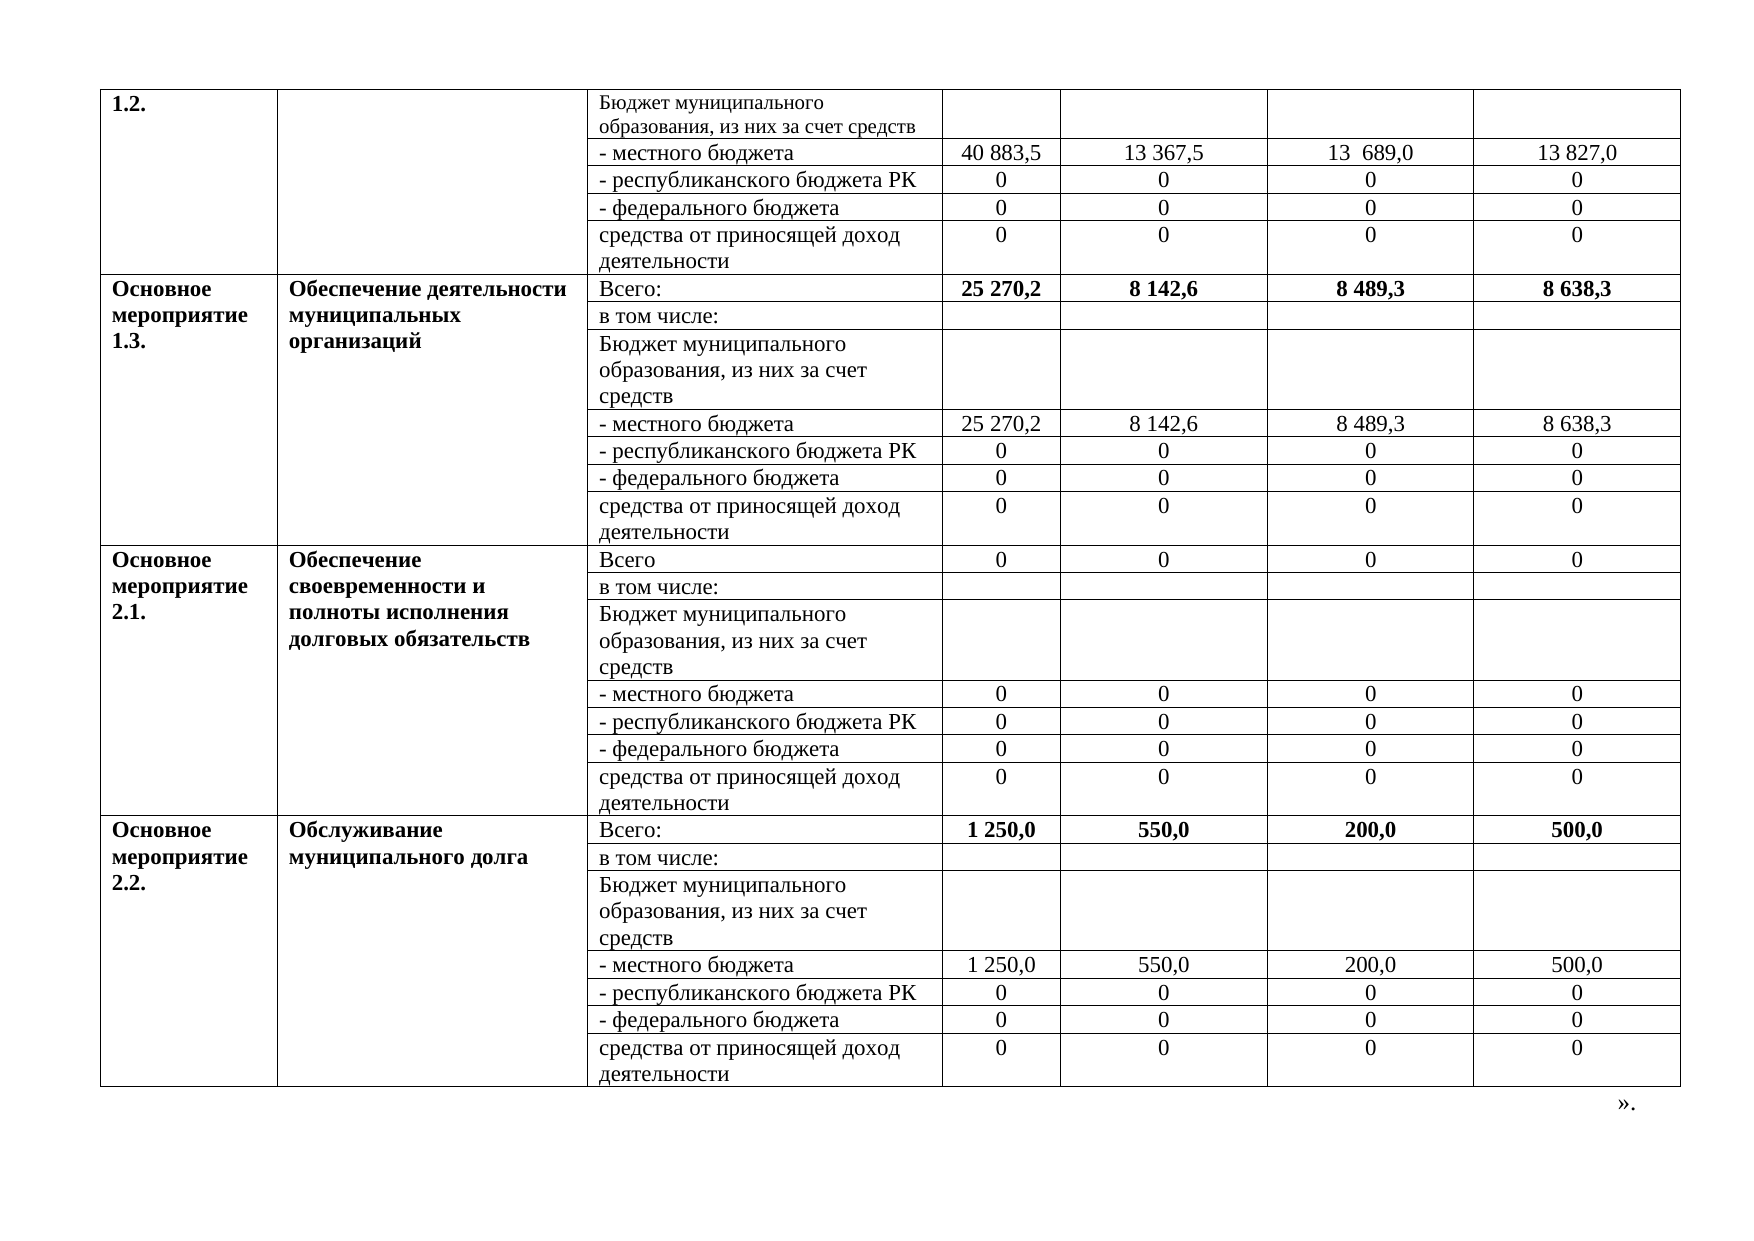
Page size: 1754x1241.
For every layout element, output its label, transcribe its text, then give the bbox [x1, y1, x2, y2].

table_cell 0 [943, 546, 1060, 572]
table_cell 8 489,3 [1268, 275, 1473, 301]
table_cell 1 250,0 [943, 816, 1060, 843]
table_cell 550,0 [1061, 816, 1267, 843]
table_cell [943, 600, 1060, 679]
table_cell 8 638,3 [1474, 410, 1680, 436]
table_cell 0 [1061, 1034, 1267, 1086]
table_cell [1268, 600, 1473, 679]
table_cell 0 [1474, 979, 1680, 1005]
table_cell Всего: [588, 275, 942, 301]
table_cell [1474, 844, 1680, 870]
table_cell 0 [943, 1034, 1060, 1086]
table_cell 0 [1268, 681, 1473, 707]
table_cell средства от приносящей доход деятельности [588, 221, 942, 274]
table_cell 0 [1268, 221, 1473, 274]
table_cell 0 [943, 979, 1060, 1005]
table_cell - республиканского бюджета РК [588, 166, 942, 193]
table_cell средства от приносящей доход деятельности [588, 1034, 942, 1086]
table_cell [1268, 844, 1473, 870]
table_cell 0 [1474, 1034, 1680, 1086]
table_cell 0 [1474, 708, 1680, 734]
table_cell Обеспечение своевременности и полноты исполнения долговых обязательств [278, 546, 587, 815]
table_cell 0 [1474, 681, 1680, 707]
table_cell 0 [1061, 437, 1267, 463]
table_cell [1268, 90, 1473, 138]
table_cell 0 [1061, 492, 1267, 544]
table_cell - республиканского бюджета РК [588, 979, 942, 1005]
table_cell - местного бюджета [588, 410, 942, 436]
table_cell [1268, 302, 1473, 328]
table_cell 0 [1474, 437, 1680, 463]
table_cell 0 [1268, 708, 1473, 734]
table_cell 0 [1061, 465, 1267, 491]
table_cell 0 [1061, 546, 1267, 572]
table_cell Обслуживание муниципального долга [278, 816, 587, 1086]
table_cell 1 250,0 [943, 951, 1060, 978]
table_cell [943, 844, 1060, 870]
table_cell 40 883,5 [943, 139, 1060, 165]
table_cell 0 [1474, 492, 1680, 544]
table_cell 0 [943, 735, 1060, 762]
table_cell [1474, 302, 1680, 328]
table_cell Основное мероприятие 1.3. [101, 275, 277, 544]
table_cell 0 [943, 221, 1060, 274]
table_cell 0 [1061, 221, 1267, 274]
table_cell 0 [1268, 437, 1473, 463]
table_cell 0 [1474, 735, 1680, 762]
table_cell 0 [943, 437, 1060, 463]
table_cell 0 [1268, 194, 1473, 220]
table_cell 0 [943, 681, 1060, 707]
table_cell 200,0 [1268, 951, 1473, 978]
table_cell [943, 871, 1060, 950]
table_cell [1061, 573, 1267, 599]
table_cell 0 [943, 492, 1060, 544]
table_cell 0 [1268, 492, 1473, 544]
table_cell 0 [1061, 708, 1267, 734]
table_cell [1061, 600, 1267, 679]
table_cell 550,0 [1061, 951, 1267, 978]
table_cell 0 [1268, 735, 1473, 762]
table_cell 0 [943, 465, 1060, 491]
table_cell Бюджет муниципального образования, из них за счет средств [588, 330, 942, 409]
table_cell [943, 302, 1060, 328]
table_cell [1061, 844, 1267, 870]
table_cell Бюджет муниципального образования, из них за счет средств [588, 600, 942, 679]
table_cell - федерального бюджета [588, 1006, 942, 1032]
table_cell 8 142,6 [1061, 410, 1267, 436]
table_cell 500,0 [1474, 816, 1680, 843]
table_cell 0 [1061, 979, 1267, 1005]
table_cell Бюджет муниципального образования, из них за счет средств [588, 90, 942, 138]
table_cell 0 [1268, 763, 1473, 815]
table_cell 0 [1474, 546, 1680, 572]
table_cell 0 [1061, 166, 1267, 193]
table_cell - республиканского бюджета РК [588, 437, 942, 463]
table_cell в том числе: [588, 844, 942, 870]
table_cell 0 [1061, 681, 1267, 707]
table_cell 0 [1268, 1006, 1473, 1032]
table_cell 0 [943, 166, 1060, 193]
table_cell - федерального бюджета [588, 735, 942, 762]
table_cell 0 [1474, 763, 1680, 815]
table_cell 0 [1061, 763, 1267, 815]
table_cell 0 [1061, 1006, 1267, 1032]
table_cell [1061, 871, 1267, 950]
table_cell - федерального бюджета [588, 465, 942, 491]
table_cell [1061, 302, 1267, 328]
table_cell 13 689,0 [1268, 139, 1473, 165]
table_cell Бюджет муниципального образования, из них за счет средств [588, 871, 942, 950]
table_cell [1474, 600, 1680, 679]
table_cell 0 [1474, 221, 1680, 274]
table_cell 200,0 [1268, 816, 1473, 843]
table_cell 8 142,6 [1061, 275, 1267, 301]
table_cell 0 [1268, 979, 1473, 1005]
table_cell 0 [1474, 166, 1680, 193]
table_cell в том числе: [588, 573, 942, 599]
table_cell 0 [943, 763, 1060, 815]
table_cell - федерального бюджета [588, 194, 942, 220]
table_cell [1061, 90, 1267, 138]
table_cell [1474, 871, 1680, 950]
table_cell 0 [943, 1006, 1060, 1032]
table_cell 25 270,2 [943, 275, 1060, 301]
table_cell средства от приносящей доход деятельности [588, 492, 942, 544]
table_cell [1474, 573, 1680, 599]
table_cell - республиканского бюджета РК [588, 708, 942, 734]
table_cell - местного бюджета [588, 951, 942, 978]
table_cell 0 [943, 194, 1060, 220]
table_cell 0 [1061, 194, 1267, 220]
table_cell [1474, 90, 1680, 138]
table_cell [1474, 330, 1680, 409]
table_cell средства от приносящей доход деятельности [588, 763, 942, 815]
table_cell Обеспечение деятельности муниципальных организаций [278, 275, 587, 544]
table_cell 0 [1474, 194, 1680, 220]
table_cell Всего: [588, 816, 942, 843]
table_cell [943, 90, 1060, 138]
table_cell 13 827,0 [1474, 139, 1680, 165]
table_cell 0 [1268, 166, 1473, 193]
text ». [118, 1087, 1636, 1116]
table_cell 0 [1474, 465, 1680, 491]
table_cell 13 367,5 [1061, 139, 1267, 165]
table_cell Всего [588, 546, 942, 572]
table_cell 0 [1474, 1006, 1680, 1032]
table_cell в том числе: [588, 302, 942, 328]
table_cell 8 638,3 [1474, 275, 1680, 301]
table_cell Основное мероприятие 2.1. [101, 546, 277, 815]
table_cell 0 [1268, 465, 1473, 491]
table_cell [1061, 330, 1267, 409]
table_cell 0 [1268, 1034, 1473, 1086]
table_cell - местного бюджета [588, 139, 942, 165]
table_cell [1268, 573, 1473, 599]
table_cell 0 [1061, 735, 1267, 762]
table_cell [943, 330, 1060, 409]
table_cell [1268, 871, 1473, 950]
table_cell 25 270,2 [943, 410, 1060, 436]
table_cell 8 489,3 [1268, 410, 1473, 436]
table_cell - местного бюджета [588, 681, 942, 707]
table_cell Основное мероприятие 2.2. [101, 816, 277, 1086]
table_cell 0 [943, 708, 1060, 734]
table_cell 500,0 [1474, 951, 1680, 978]
table_cell [943, 573, 1060, 599]
table_cell 0 [1268, 546, 1473, 572]
table_cell [1268, 330, 1473, 409]
